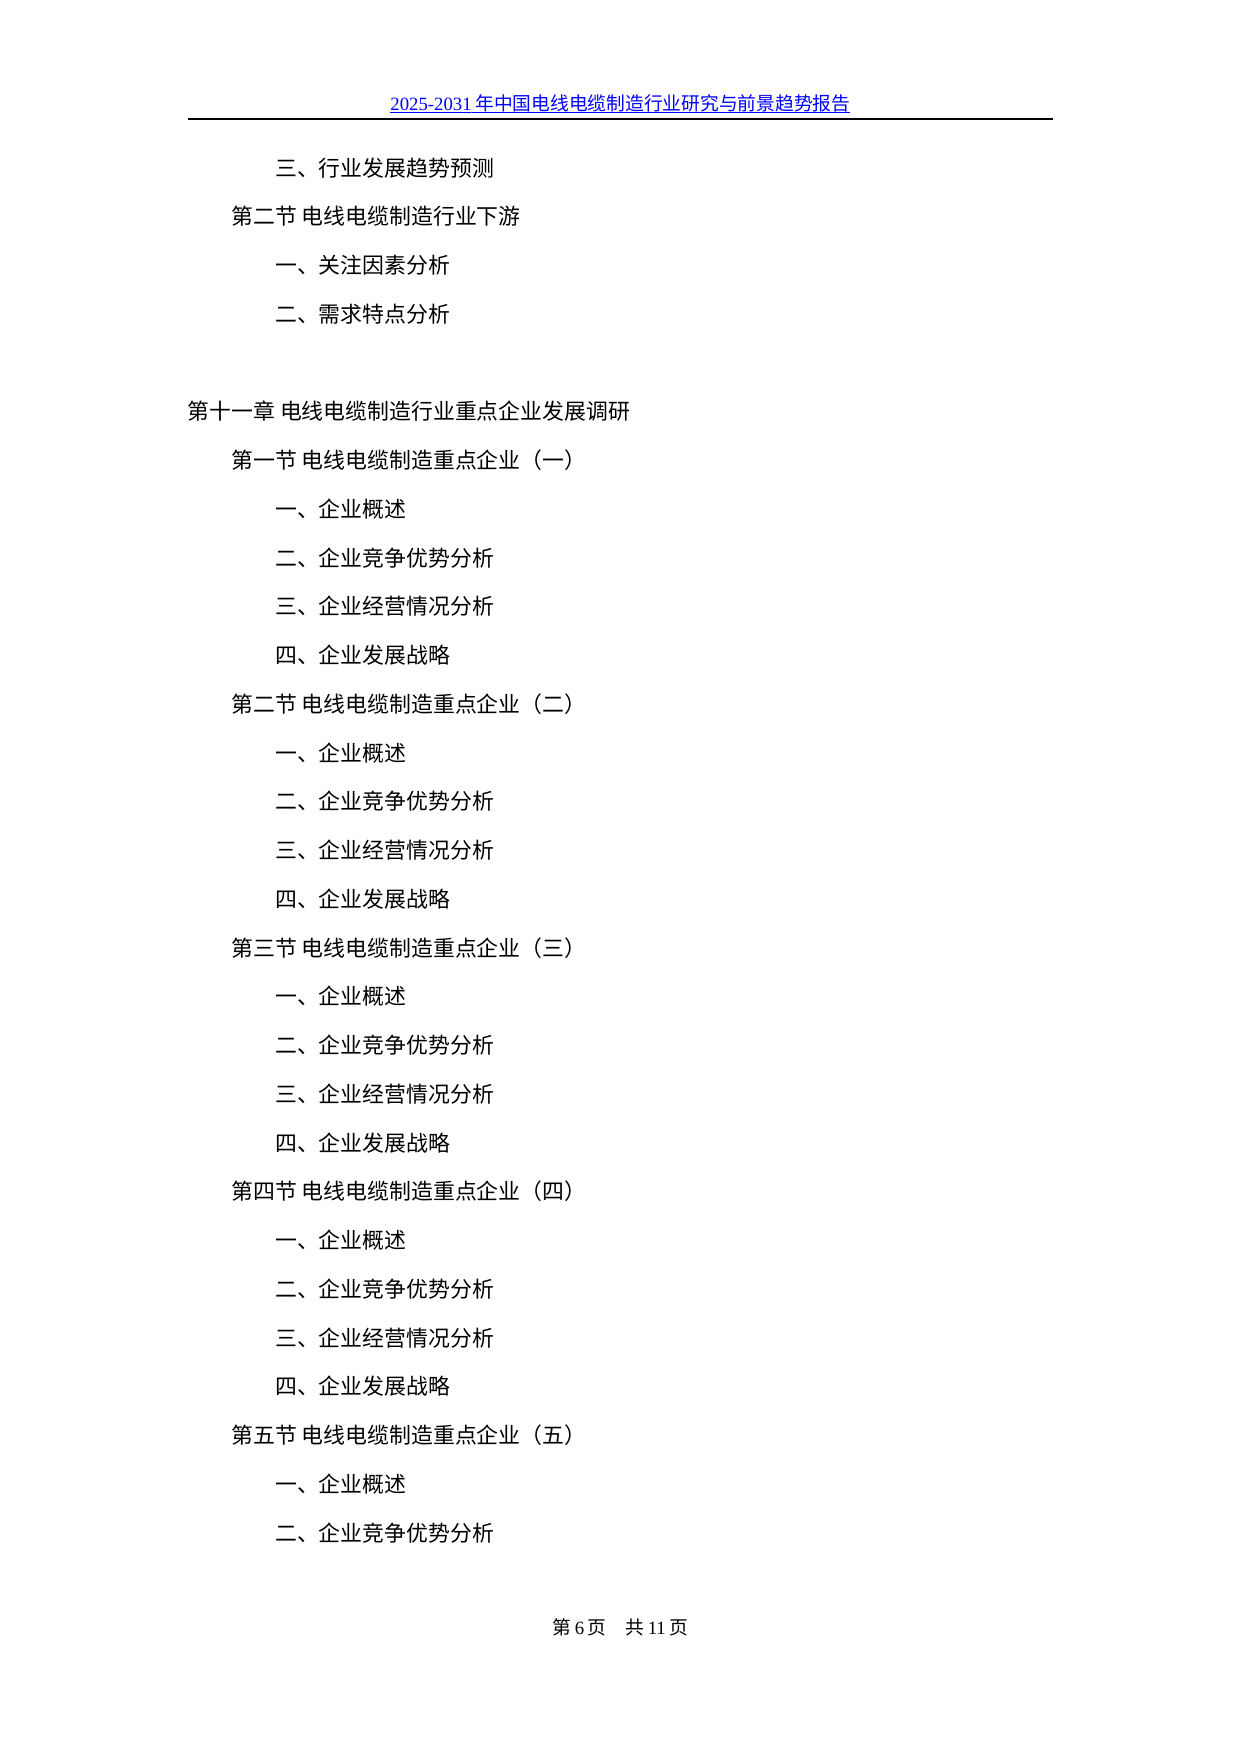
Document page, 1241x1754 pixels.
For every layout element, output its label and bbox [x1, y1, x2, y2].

text [187, 150, 1053, 1548]
